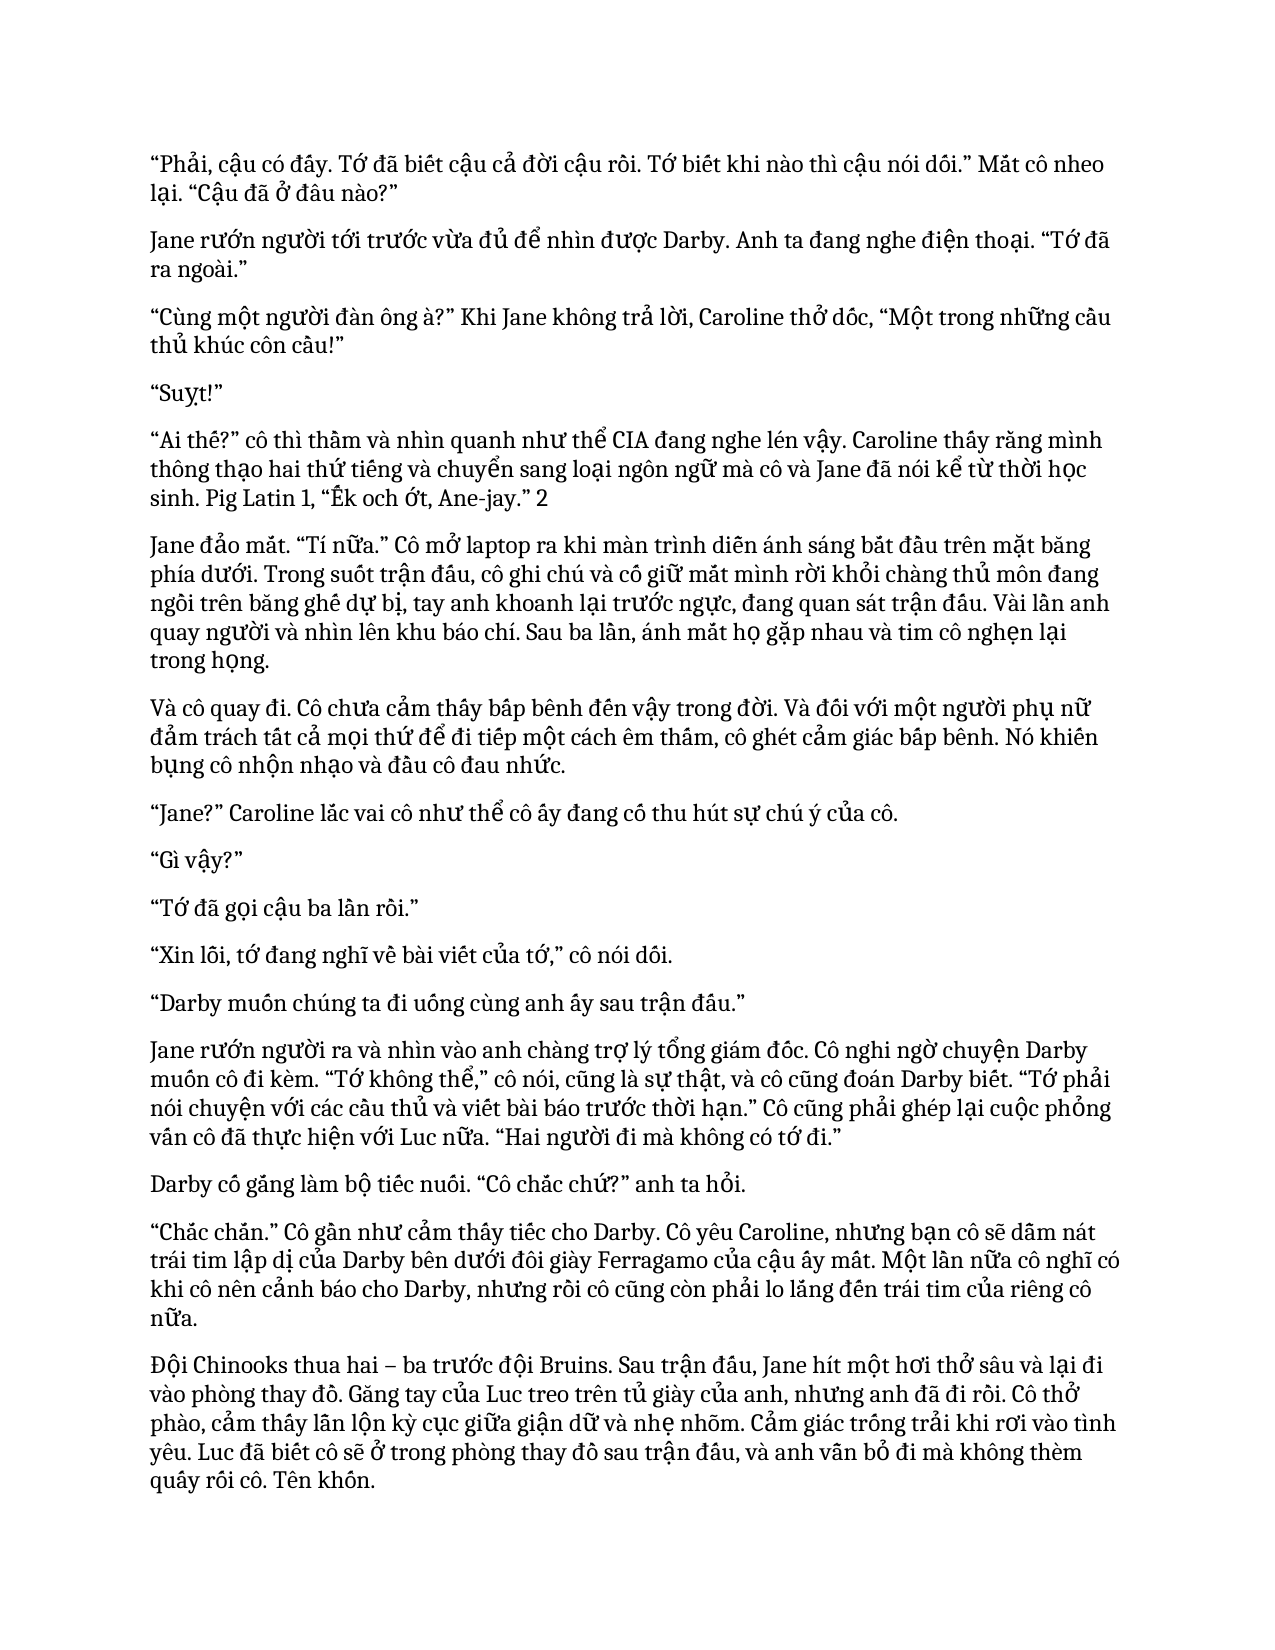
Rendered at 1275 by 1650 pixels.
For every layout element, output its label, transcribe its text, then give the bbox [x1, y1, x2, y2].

text “Gì vậy?” [150, 846, 1125, 875]
text “Jane?” Caroline lắc vai cô như thể cô ấy đang cố thu hút sự chú ý của cô. [150, 799, 1125, 827]
text Jane rướn người tới trước vừa đủ để nhìn được Darby. Anh ta đang nghe điện thoại. “Tớ đã ra ngoài.” [150, 226, 1125, 284]
text Jane đảo mắt. “Tí nữa.” Cô mở laptop ra khi màn trình diễn ánh sáng bắt đầu trên mặt băng phía dưới. Trong suốt trận đấu, cô ghi chú và cố giữ mắt mình rời khỏi chàng thủ môn đang ngồi trên băng ghế dự bị, tay anh khoanh lại trước ngực, đang quan sát trận đấu. Vài lần anh quay người và nhìn lên khu báo chí. Sau ba lần, ánh mắt họ gặp nhau và tim cô nghẹn lại trong họng. [150, 531, 1125, 675]
text Darby cố gắng làm bộ tiếc nuối. “Cô chắc chứ?” anh ta hỏi. [150, 1170, 1125, 1199]
text Và cô quay đi. Cô chưa cảm thấy bấp bênh đến vậy trong đời. Và đối với một người phụ nữ đảm trách tất cả mọi thứ để đi tiếp một cách êm thấm, cô ghét cảm giác bấp bênh. Nó khiến bụng cô nhộn nhạo và đầu cô đau nhức. [150, 694, 1125, 780]
text “Xin lỗi, tớ đang nghĩ về bài viết của tớ,” cô nói dối. [150, 941, 1125, 970]
text “Ai thế?” cô thì thầm và nhìn quanh như thể CIA đang nghe lén vậy. Caroline thấy rằng mình thông thạo hai thứ tiếng và chuyển sang loại ngôn ngữ mà cô và Jane đã nói kể từ thời học sinh. Pig Latin 1, “Ếk och ớt, Ane-jay.” 2 [150, 426, 1125, 512]
text Jane rướn người ra và nhìn vào anh chàng trợ lý tổng giám đốc. Cô nghi ngờ chuyện Darby muốn cô đi kèm. “Tớ không thể,” cô nói, cũng là sự thật, và cô cũng đoán Darby biết. “Tớ phải nói chuyện với các cầu thủ và viết bài báo trước thời hạn.” Cô cũng phải ghép lại cuộc phỏng vấn cô đã thực hiện với Luc nữa. “Hai người đi mà không có tớ đi.” [150, 1036, 1125, 1151]
text “Phải, cậu có đấy. Tớ đã biết cậu cả đời cậu rồi. Tớ biết khi nào thì cậu nói dối.” Mắt cô nheo lại. “Cậu đã ở đâu nào?” [150, 150, 1125, 207]
text Đội Chinooks thua hai – ba trước đội Bruins. Sau trận đấu, Jane hít một hơi thở sâu và lại đi vào phòng thay đồ. Găng tay của Luc treo trên tủ giày của anh, nhưng anh đã đi rồi. Cô thở phào, cảm thấy lẫn lộn kỳ cục giữa giận dữ và nhẹ nhõm. Cảm giác trống trải khi rơi vào tình yêu. Luc đã biết cô sẽ ở trong phòng thay đồ sau trận đấu, và anh vẫn bỏ đi mà không thèm quấy rối cô. Tên khốn. [150, 1351, 1125, 1495]
text “Chắc chắn.” Cô gần như cảm thấy tiếc cho Darby. Cô yêu Caroline, nhưng bạn cô sẽ dẫm nát trái tim lập dị của Darby bên dưới đôi giày Ferragamo của cậu ấy mất. Một lần nữa cô nghĩ có khi cô nên cảnh báo cho Darby, nhưng rồi cô cũng còn phải lo lắng đến trái tim của riêng cô nữa. [150, 1217, 1125, 1332]
text “Cùng một người đàn ông à?” Khi Jane không trả lời, Caroline thở dốc, “Một trong những cầu thủ khúc côn cầu!” [150, 302, 1125, 360]
text “Suỵt!” [150, 379, 1125, 407]
text “Darby muốn chúng ta đi uống cùng anh ấy sau trận đấu.” [150, 989, 1125, 1017]
text “Tớ đã gọi cậu ba lần rồi.” [150, 894, 1125, 922]
